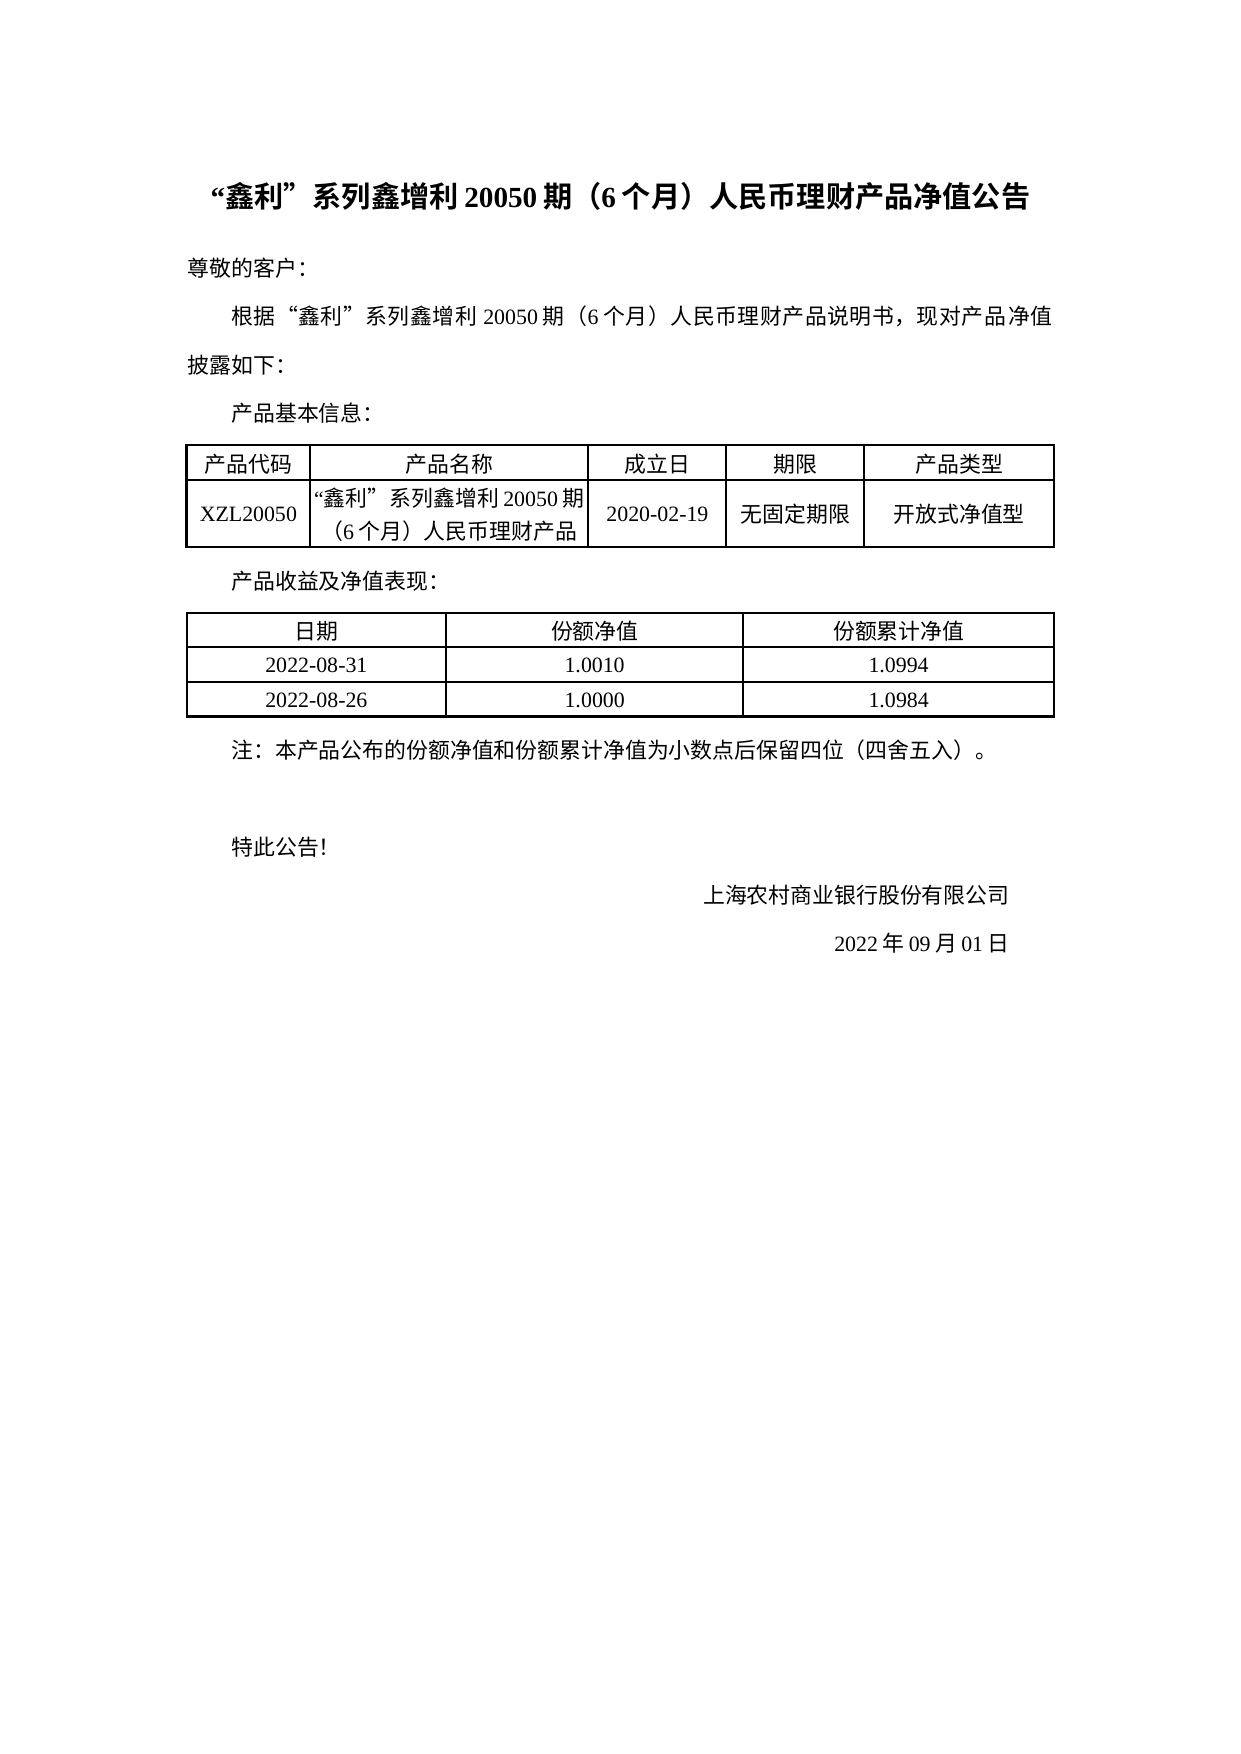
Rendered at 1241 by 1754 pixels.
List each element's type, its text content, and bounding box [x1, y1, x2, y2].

text 上海农村商业银行股份有限公司 [187, 877, 1009, 910]
text 2022年09月01日 [187, 926, 1009, 958]
table_header 份额累计净值 [744, 614, 1053, 646]
table_cell 1.0994 [744, 648, 1053, 681]
text 特此公告！ [187, 829, 1053, 862]
table_header 成立日 [589, 446, 725, 479]
subtitle “鑫利”系列鑫增利20050期（6个月）人民币理财产品净值公告 [187, 162, 1053, 227]
table_cell 1.0984 [744, 683, 1053, 715]
table_cell 2020-02-19 [589, 481, 725, 546]
text 注：本产品公布的份额净值和份额累计净值为小数点后保留四位（四舍五入）。 [187, 733, 1053, 766]
table_cell “鑫利”系列鑫增利20050期（6个月）人民币理财产品 [311, 481, 587, 546]
table_cell 1.0000 [447, 683, 742, 715]
table_cell 2022-08-26 [188, 683, 445, 715]
table_header 产品代码 [188, 446, 309, 479]
table_cell 1.0010 [447, 648, 742, 681]
table_cell 2022-08-31 [188, 648, 445, 681]
table_header 产品类型 [865, 446, 1053, 479]
table_cell 开放式净值型 [865, 481, 1053, 546]
table_cell XZL20050 [188, 481, 309, 546]
table_header 份额净值 [447, 614, 742, 646]
table_cell 无固定期限 [727, 481, 863, 546]
text 尊敬的客户： [187, 250, 1053, 283]
table_header 期限 [727, 446, 863, 479]
text 根据“鑫利”系列鑫增利20050期（6个月）人民币理财产品说明书，现对产品净值披露如下： [187, 299, 1053, 380]
table_header 产品名称 [311, 446, 587, 479]
table_header 日期 [188, 614, 445, 646]
text 产品基本信息： [187, 396, 1053, 428]
text 产品收益及净值表现： [187, 563, 1053, 596]
